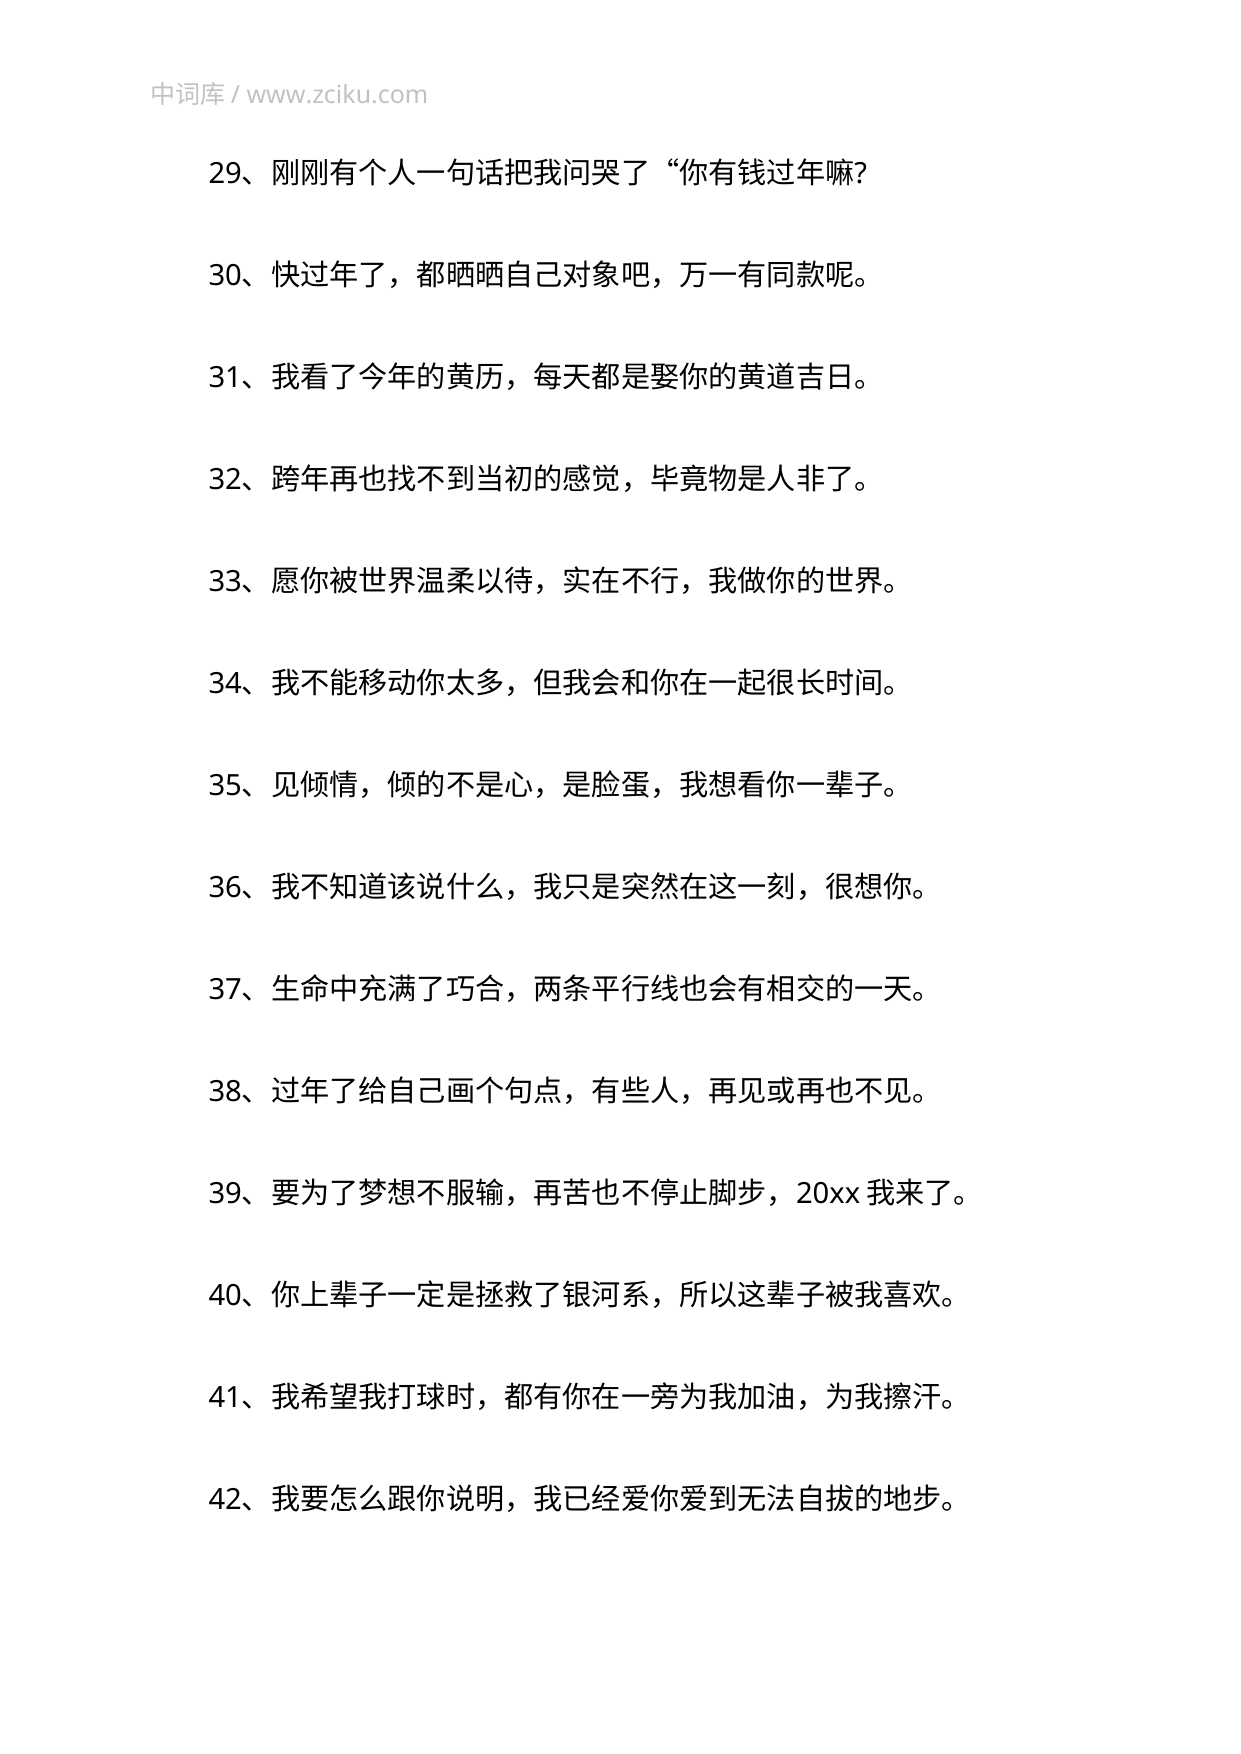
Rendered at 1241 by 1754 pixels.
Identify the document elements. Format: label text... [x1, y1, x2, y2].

text 40、你上辈子一定是拯救了银河系，所以这辈子被我喜欢。 [150, 1272, 1090, 1314]
text 33、愿你被世界温柔以待，实在不行，我做你的世界。 [150, 558, 1090, 600]
text 36、我不知道该说什么，我只是突然在这一刻，很想你。 [150, 864, 1090, 906]
text 39、要为了梦想不服输，再苦也不停止脚步，20xx我来了。 [150, 1170, 1090, 1212]
text 38、过年了给自己画个句点，有些人，再见或再也不见。 [150, 1068, 1090, 1110]
text 31、我看了今年的黄历，每天都是娶你的黄道吉日。 [150, 354, 1090, 396]
text 35、见倾情，倾的不是心，是脸蛋，我想看你一辈子。 [150, 762, 1090, 804]
text 42、我要怎么跟你说明，我已经爱你爱到无法自拔的地步。 [150, 1476, 1090, 1518]
text 32、跨年再也找不到当初的感觉，毕竟物是人非了。 [150, 456, 1090, 498]
text 37、生命中充满了巧合，两条平行线也会有相交的一天。 [150, 966, 1090, 1008]
text 30、快过年了，都晒晒自己对象吧，万一有同款呢。 [150, 252, 1090, 294]
text 41、我希望我打球时，都有你在一旁为我加油，为我擦汗。 [150, 1374, 1090, 1416]
text 29、刚刚有个人一句话把我问哭了“你有钱过年嘛? [150, 150, 1090, 192]
text 34、我不能移动你太多，但我会和你在一起很长时间。 [150, 660, 1090, 702]
